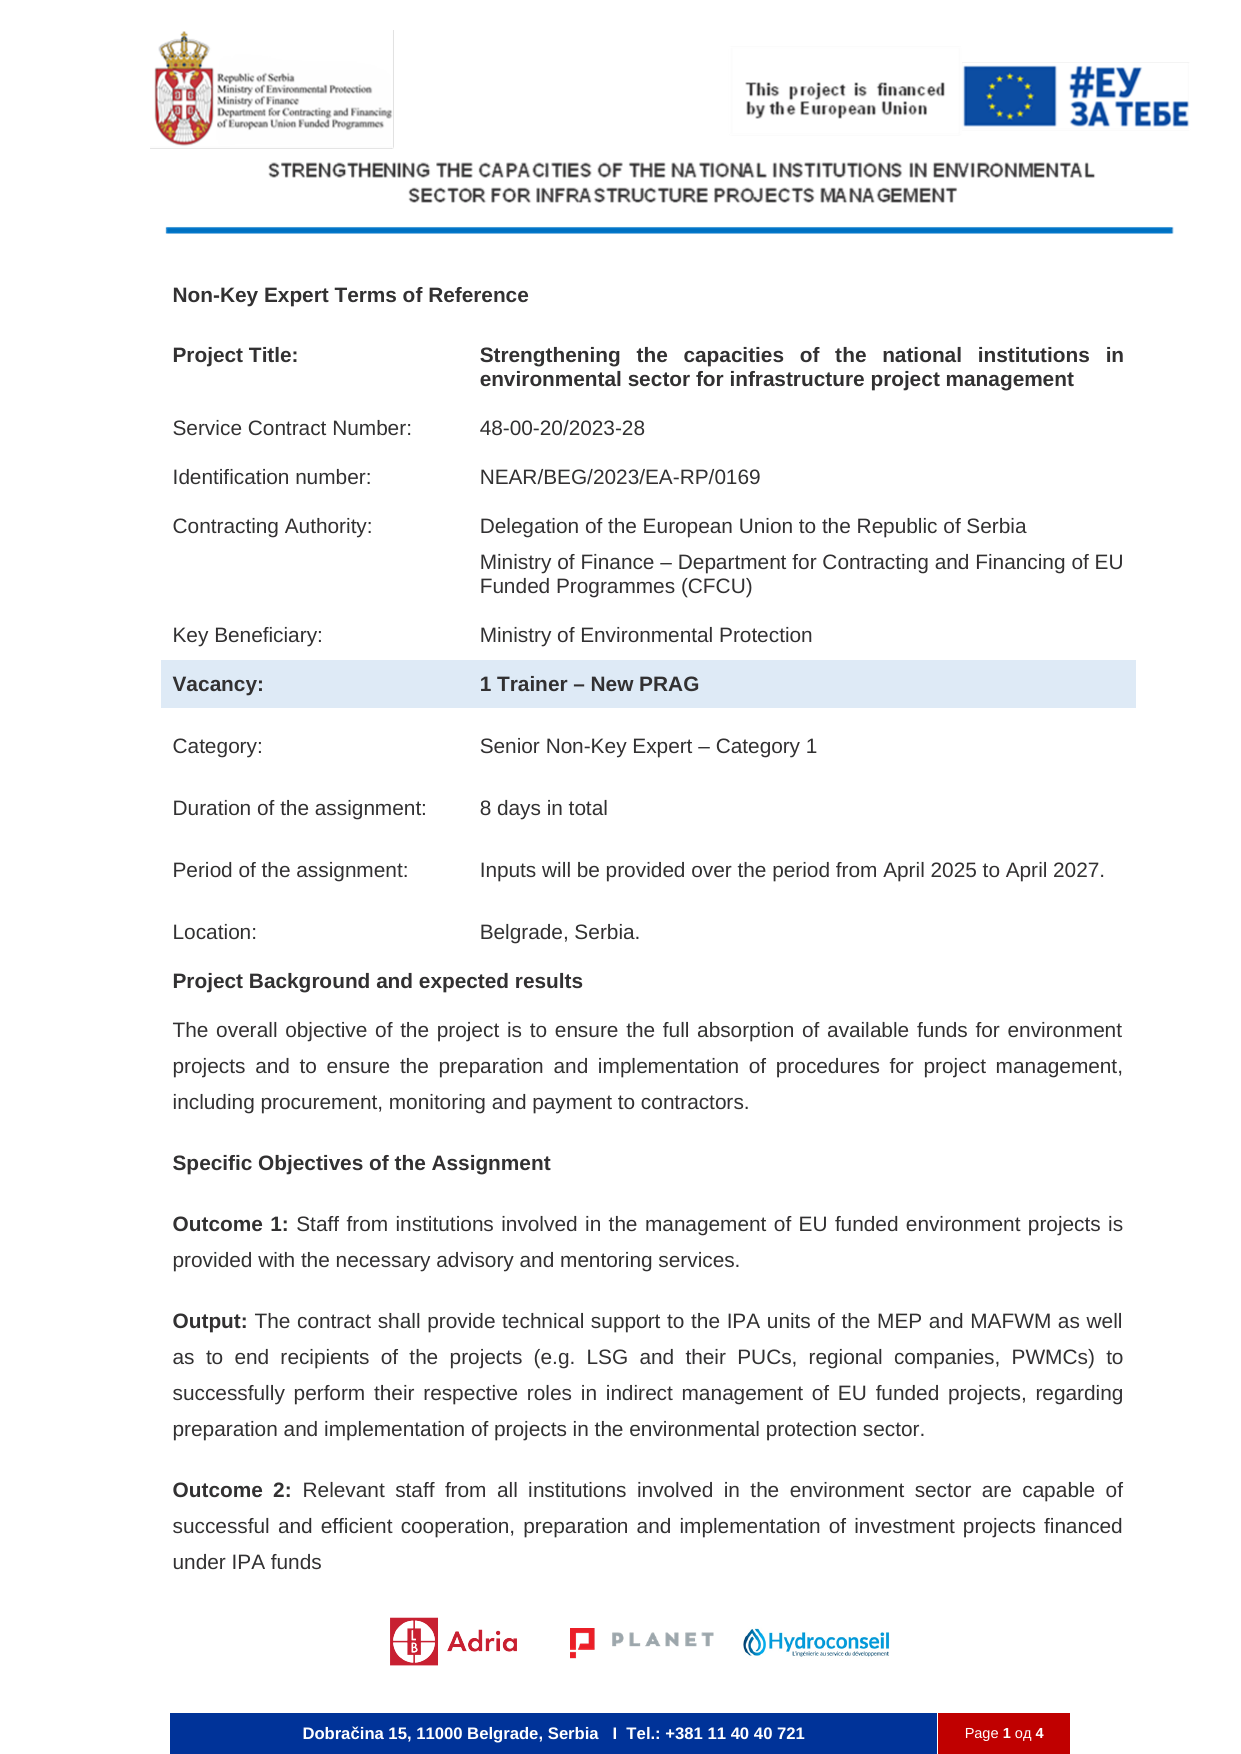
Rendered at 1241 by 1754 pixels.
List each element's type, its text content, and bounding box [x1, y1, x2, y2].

table_cell Service Contract Number: [161, 403, 468, 452]
table_cell Duration of the assignment: [161, 771, 468, 833]
table_cell Senior Non-Key Expert – Category 1 [468, 709, 1136, 771]
table_cell Inputs will be provided over the period from April 2025 to April 2027. [468, 833, 1136, 895]
picture [741, 1626, 893, 1659]
picture [568, 1626, 715, 1659]
table_cell Period of the assignment: [161, 833, 468, 895]
table_cell Location: [161, 895, 468, 957]
table_cell Key Beneficiary: [161, 611, 468, 659]
table_cell Contracting Authority: [161, 501, 468, 611]
table_cell 1 Trainer – New PRAG [468, 660, 1136, 708]
table_cell Delegation of the European Union to the Republic of Serbia Ministry of Finance – Department for Contracting and Financing of EU Funded Programmes (CFCU) [468, 501, 1136, 611]
table_cell Belgrade, Serbia. [468, 895, 1136, 957]
table_cell 8 days in total [468, 771, 1136, 833]
table_cell Identification number: [161, 452, 468, 501]
table_cell 48-00-20/2023-28 [468, 403, 1136, 452]
table_cell Ministry of Environmental Protection [468, 611, 1136, 659]
table_cell Strengthening the capacities of the national institutions in environmental sector for infrastructure project management [468, 330, 1136, 403]
picture [346, 1587, 550, 1701]
table_cell Category: [161, 709, 468, 771]
table_cell NEAR/BEG/2023/EA-RP/0169 [468, 452, 1136, 501]
picture [150, 30, 1193, 236]
table_cell Vacancy: [161, 660, 468, 708]
table_cell Project Title: [161, 330, 468, 403]
table_header Non-Key Expert Terms of Reference [161, 283, 1136, 330]
